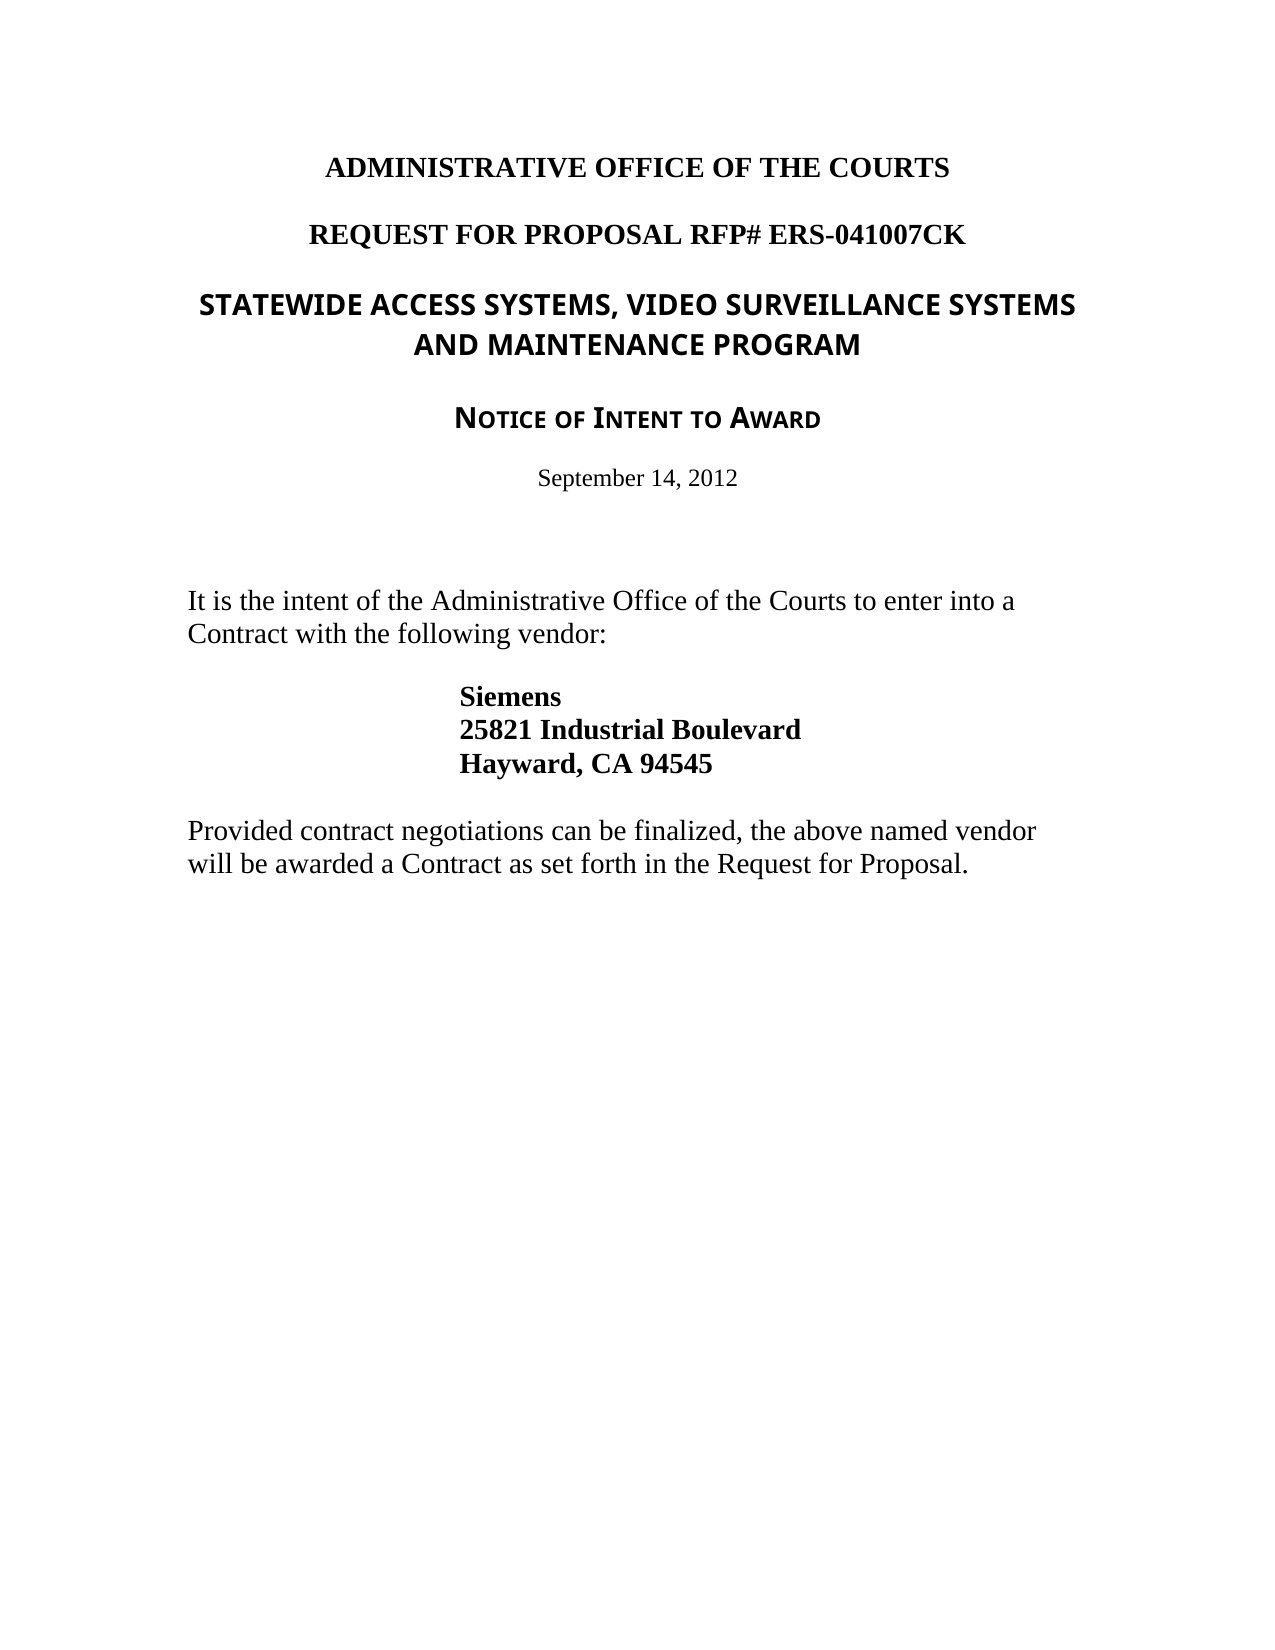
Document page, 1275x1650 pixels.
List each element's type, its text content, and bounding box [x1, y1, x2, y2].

text 25821 Industrial Boulevard [337, 712, 1087, 746]
text ADMINISTRATIVE OFFICE OF THE COURTS [187, 150, 1087, 183]
text It is the intent of the Administrative Office of the Courts to enter into a Contract with the following vendor: [187, 583, 1087, 650]
text REQUEST FOR PROPOSAL RFP# ERS-041007CK [187, 217, 1087, 251]
text September 14, 2012 [187, 463, 1087, 492]
text Hayward, CA 94545 [337, 746, 1087, 779]
text Siemens [337, 679, 1087, 712]
text Provided contract negotiations can be finalized, the above named vendor will be awarded a Contract as set forth in the Request for Proposal. [187, 813, 1087, 880]
text Notice of Intent to Award [187, 397, 1087, 437]
text Statewide Access Systems, Video Surveillance Systems and Maintenance Program [187, 284, 1087, 363]
